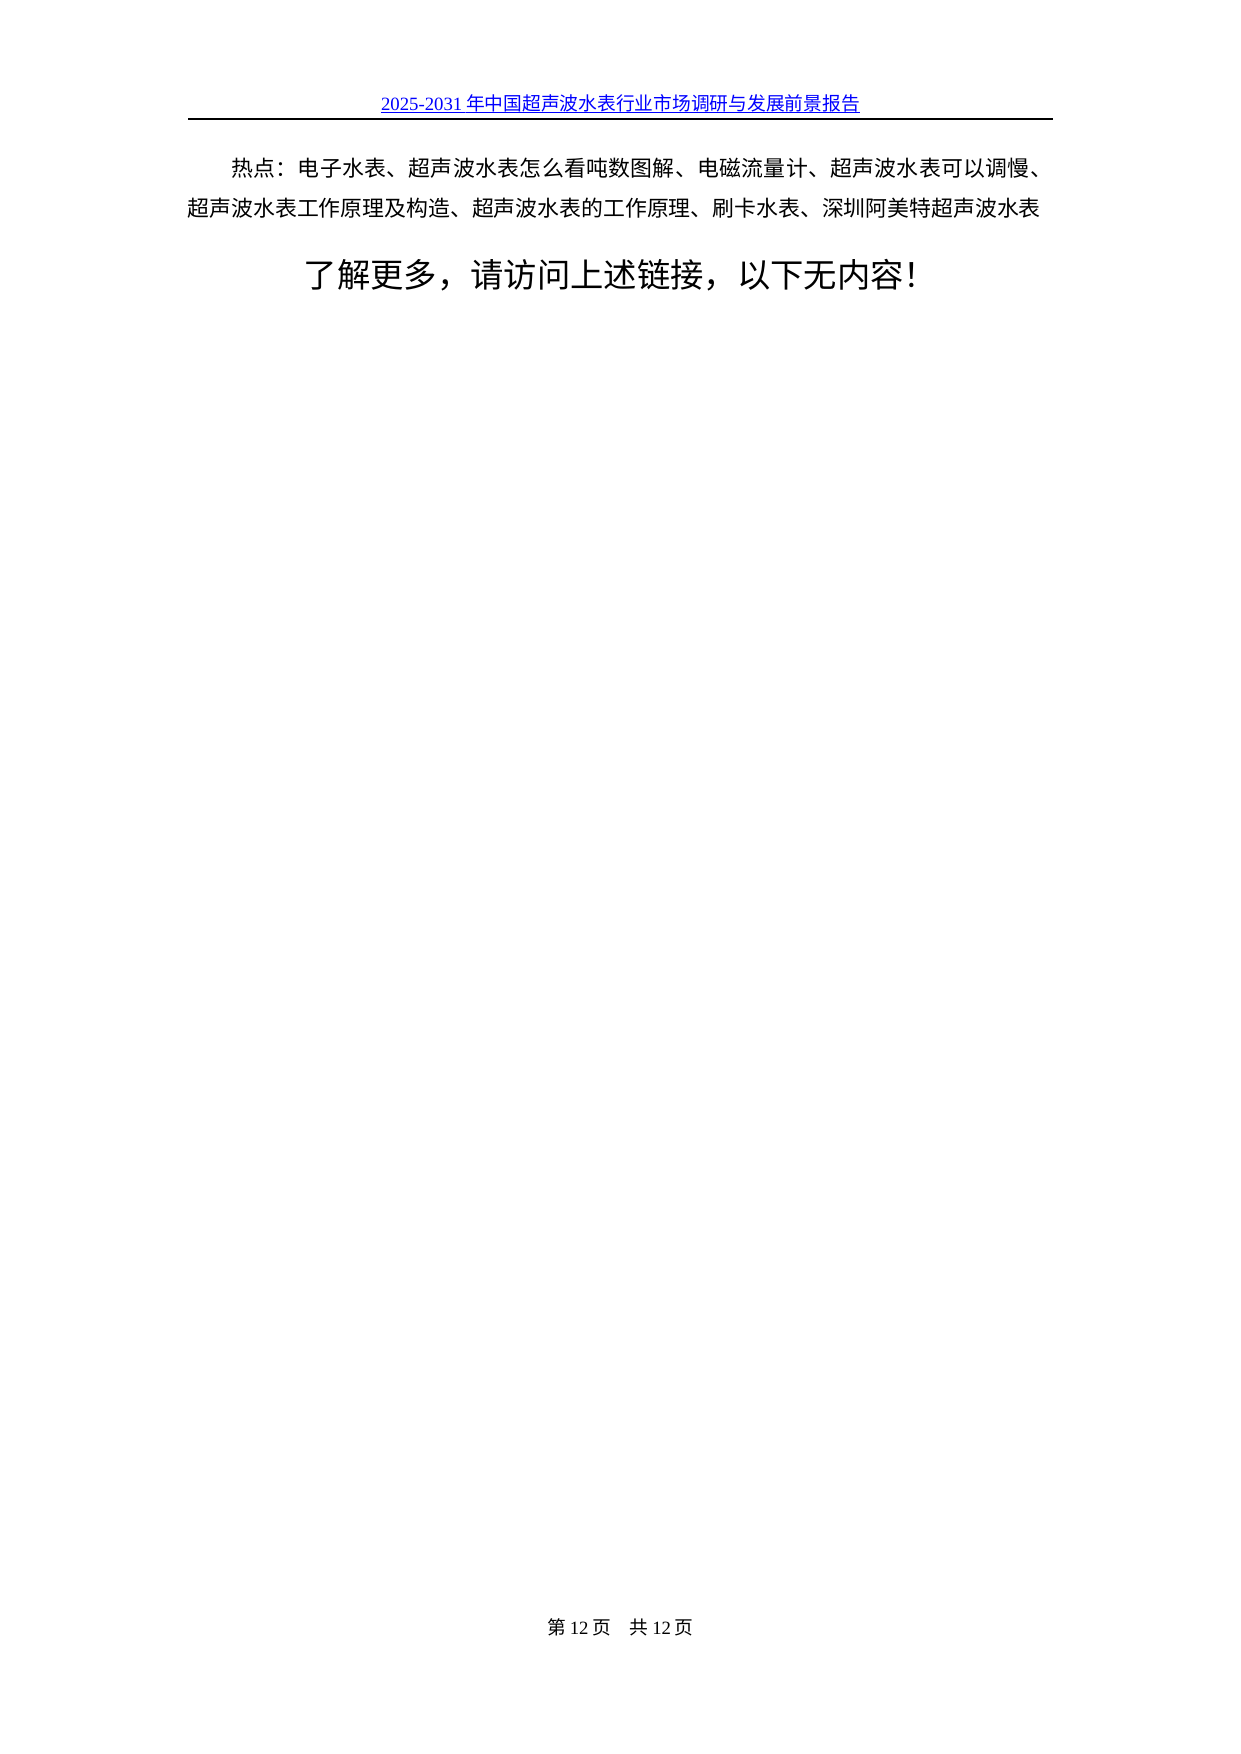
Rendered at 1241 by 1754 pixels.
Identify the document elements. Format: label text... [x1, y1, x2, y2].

title 了解更多，请访问上述链接，以下无内容！ [187, 241, 1053, 306]
text 热点：电子水表、超声波水表怎么看吨数图解、电磁流量计、超声波水表可以调慢、超声波水表工作原理及构造、超声波水表的工作原理、刷卡水表、深圳阿美特超声波水表 [187, 150, 1053, 223]
